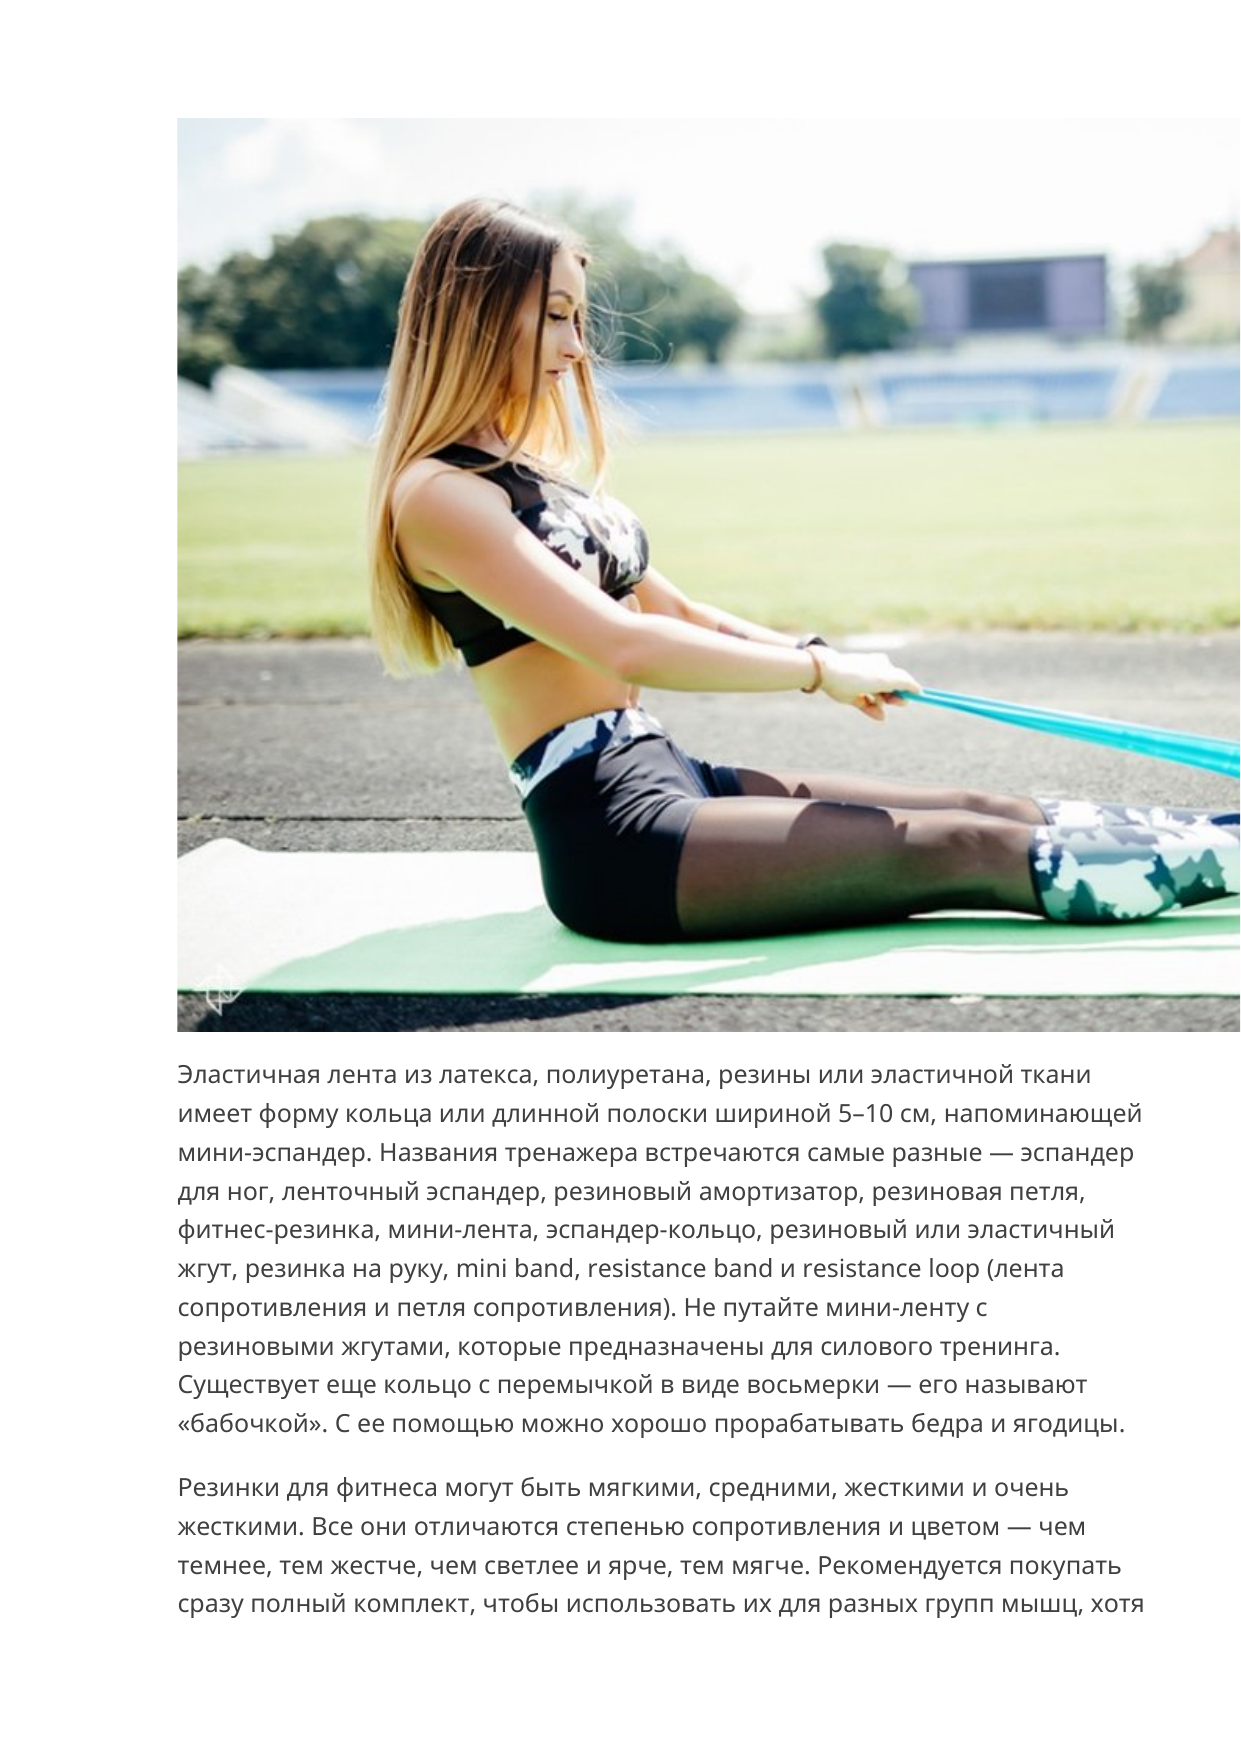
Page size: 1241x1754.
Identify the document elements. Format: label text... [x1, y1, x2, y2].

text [177, 1465, 1152, 1620]
picture [177, 118, 1241, 1032]
text Эластичная лента из латекса, полиуретана, резины или эластичной ткани имеет форму кольца или длинной полоски шириной 5–10 см, напоминающей мини-эспандер. Названия тренажера встречаются самые разные — эспандер для ног, ленточный эспандер, резиновый амортизатор, резиновая петля, фитнес-резинка, мини-лента, эспандер-кольцо, резиновый или эластичный жгут, резинка на руку, mini band, resistance band и resistance loop (лента сопротивления и петля сопротивления). Не путайте мини-ленту с резиновыми жгутами, которые предназначены для силового тренинга. Существует еще кольцо с перемычкой в виде восьмерки — его называют «бабочкой». С ее помощью можно хорошо прорабатывать бедра и ягодицы. [177, 1052, 1152, 1440]
